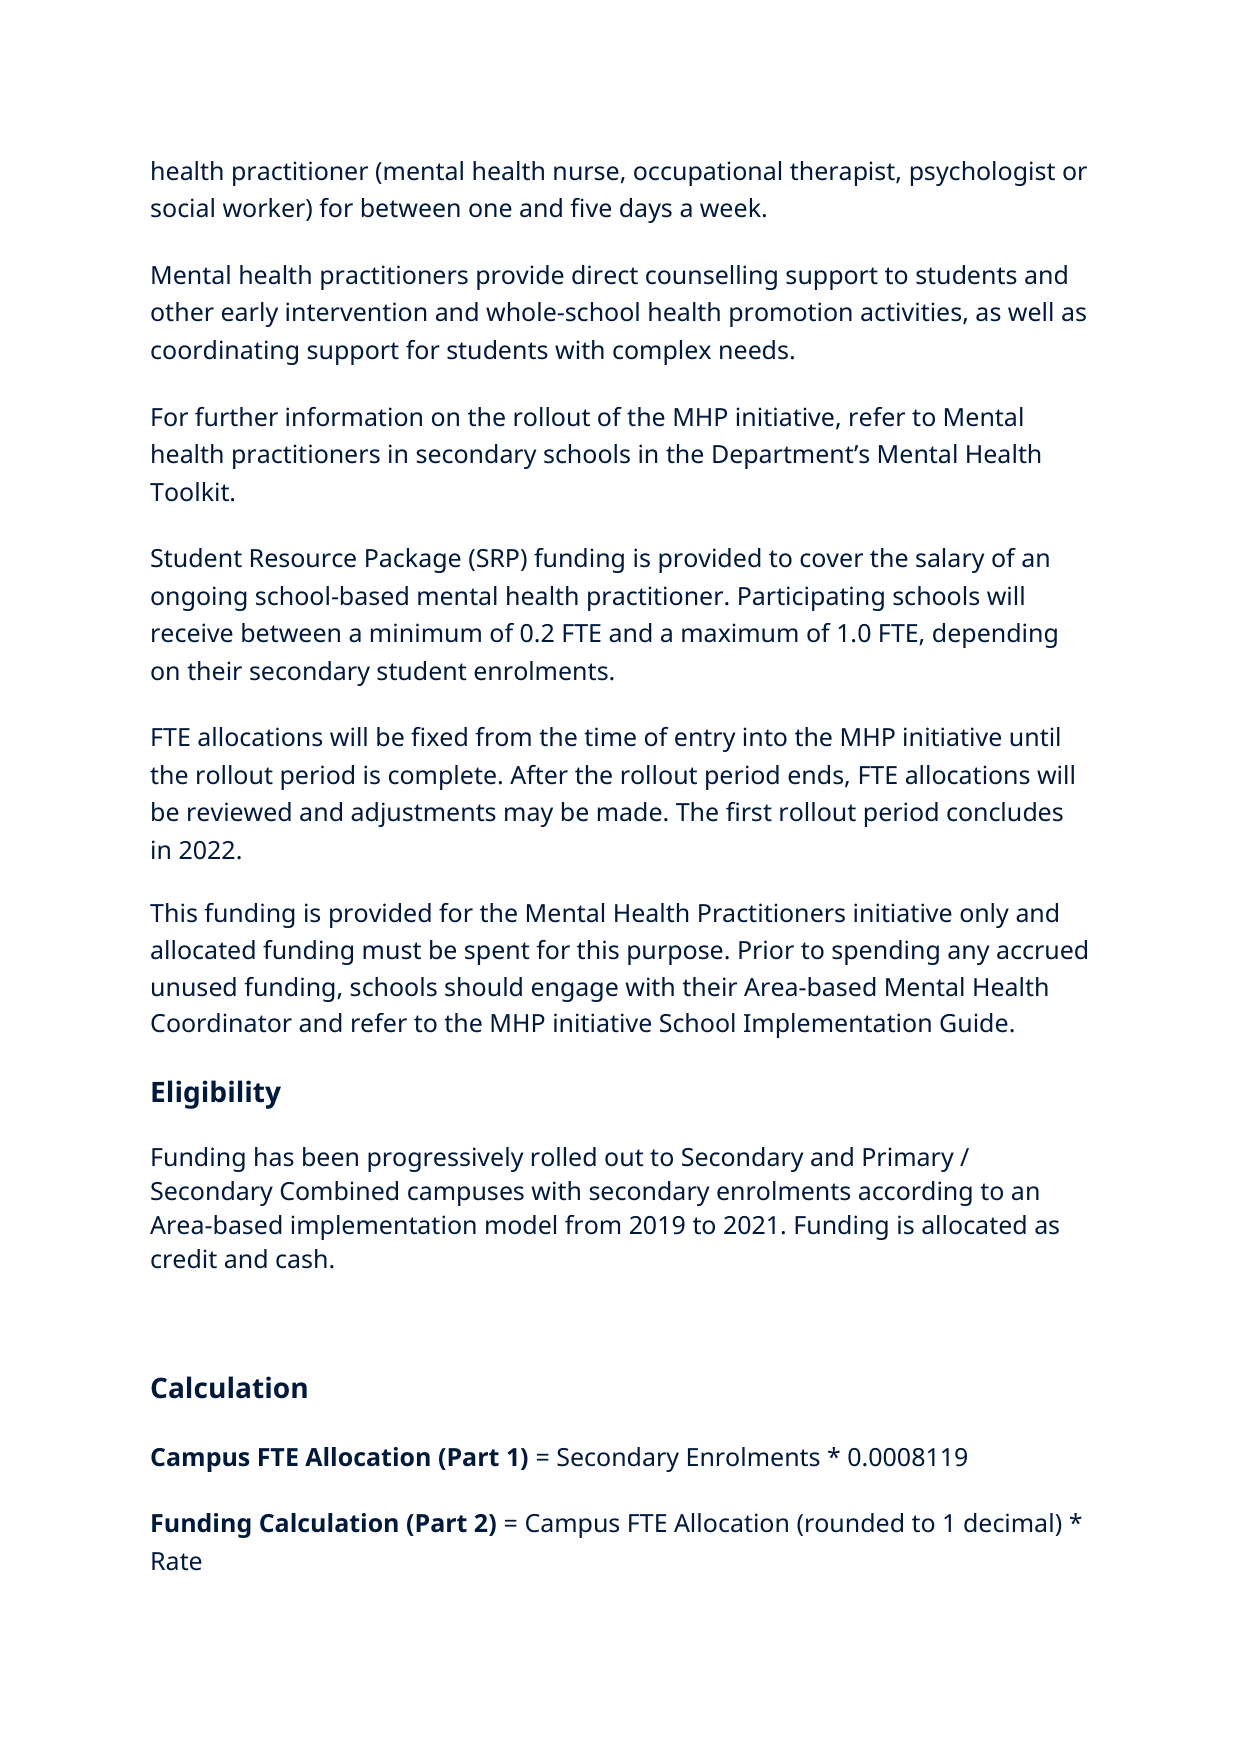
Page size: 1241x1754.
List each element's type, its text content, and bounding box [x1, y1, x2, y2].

text Student Resource Package (SRP) funding is provided to cover the salary of an ongoing school-based mental health practitioner. Participating schools will receive between a minimum of 0.2 FTE and a maximum of 1.0 FTE, depending on their secondary student enrolments. [150, 537, 1090, 687]
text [150, 150, 1090, 225]
text FTE allocations will be fixed from the time of entry into the MHP initiative until the rollout period is complete. After the rollout period ends, FTE allocations will be reviewed and adjustments may be made. The first rollout period concludes in 2022. [150, 717, 1090, 867]
text Funding has been progressively rolled out to Secondary and Primary / Secondary Combined campuses with secondary enrolments according to an Area-based implementation model from 2019 to 2021. Funding is allocated as credit and cash. [150, 1139, 1090, 1276]
text For further information on the rollout of the MHP initiative, refer to Mental health practitioners in secondary schools in the Department’s Mental Health Toolkit. [150, 396, 1090, 508]
text Campus FTE Allocation (Part 1) = Secondary Enrolments * 0.0008119 [150, 1436, 1090, 1473]
text Funding Calculation (Part 2) = Campus FTE Allocation (rounded to 1 decimal) * Rate [150, 1502, 1090, 1577]
text Calculation [150, 1368, 1090, 1407]
text Mental health practitioners provide direct counselling support to students and other early intervention and whole-school health promotion activities, as well as coordinating support for students with complex needs. [150, 254, 1090, 367]
text This funding is provided for the Mental Health Practitioners initiative only and allocated funding must be spent for this purpose. Prior to spending any accrued unused funding, schools should engage with their Area-based Mental Health Coordinator and refer to the MHP initiative School Implementation Guide. [150, 896, 1090, 1040]
text Eligibility [150, 1072, 1090, 1110]
